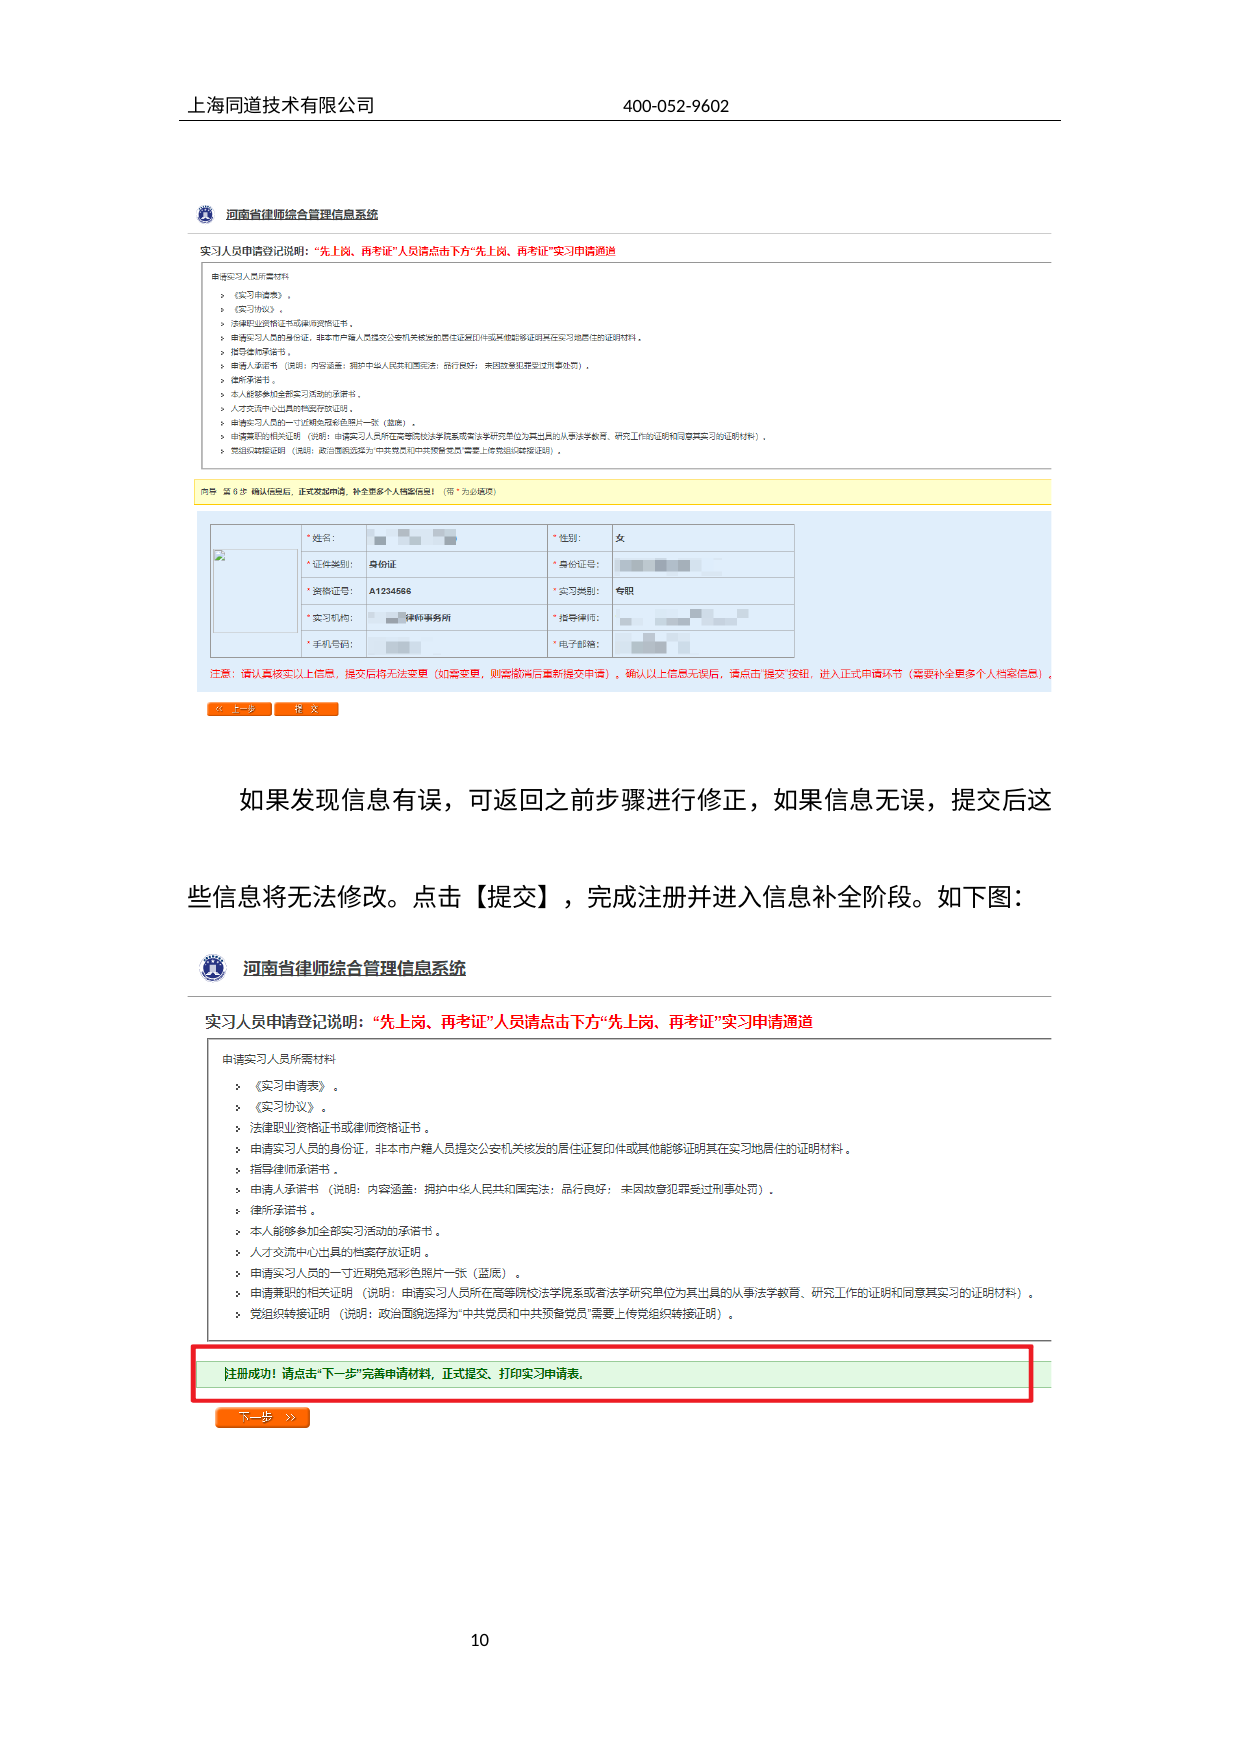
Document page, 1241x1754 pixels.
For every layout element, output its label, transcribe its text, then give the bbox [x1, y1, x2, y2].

picture [187, 946, 1052, 1439]
text 如果发现信息有误，可返回之前步骤进行修正，如果信息无误，提交后这些信息将无法修改。点击【提交】，完成注册并进入信息补全阶段。如下图： [187, 766, 1053, 928]
picture [187, 200, 1052, 727]
